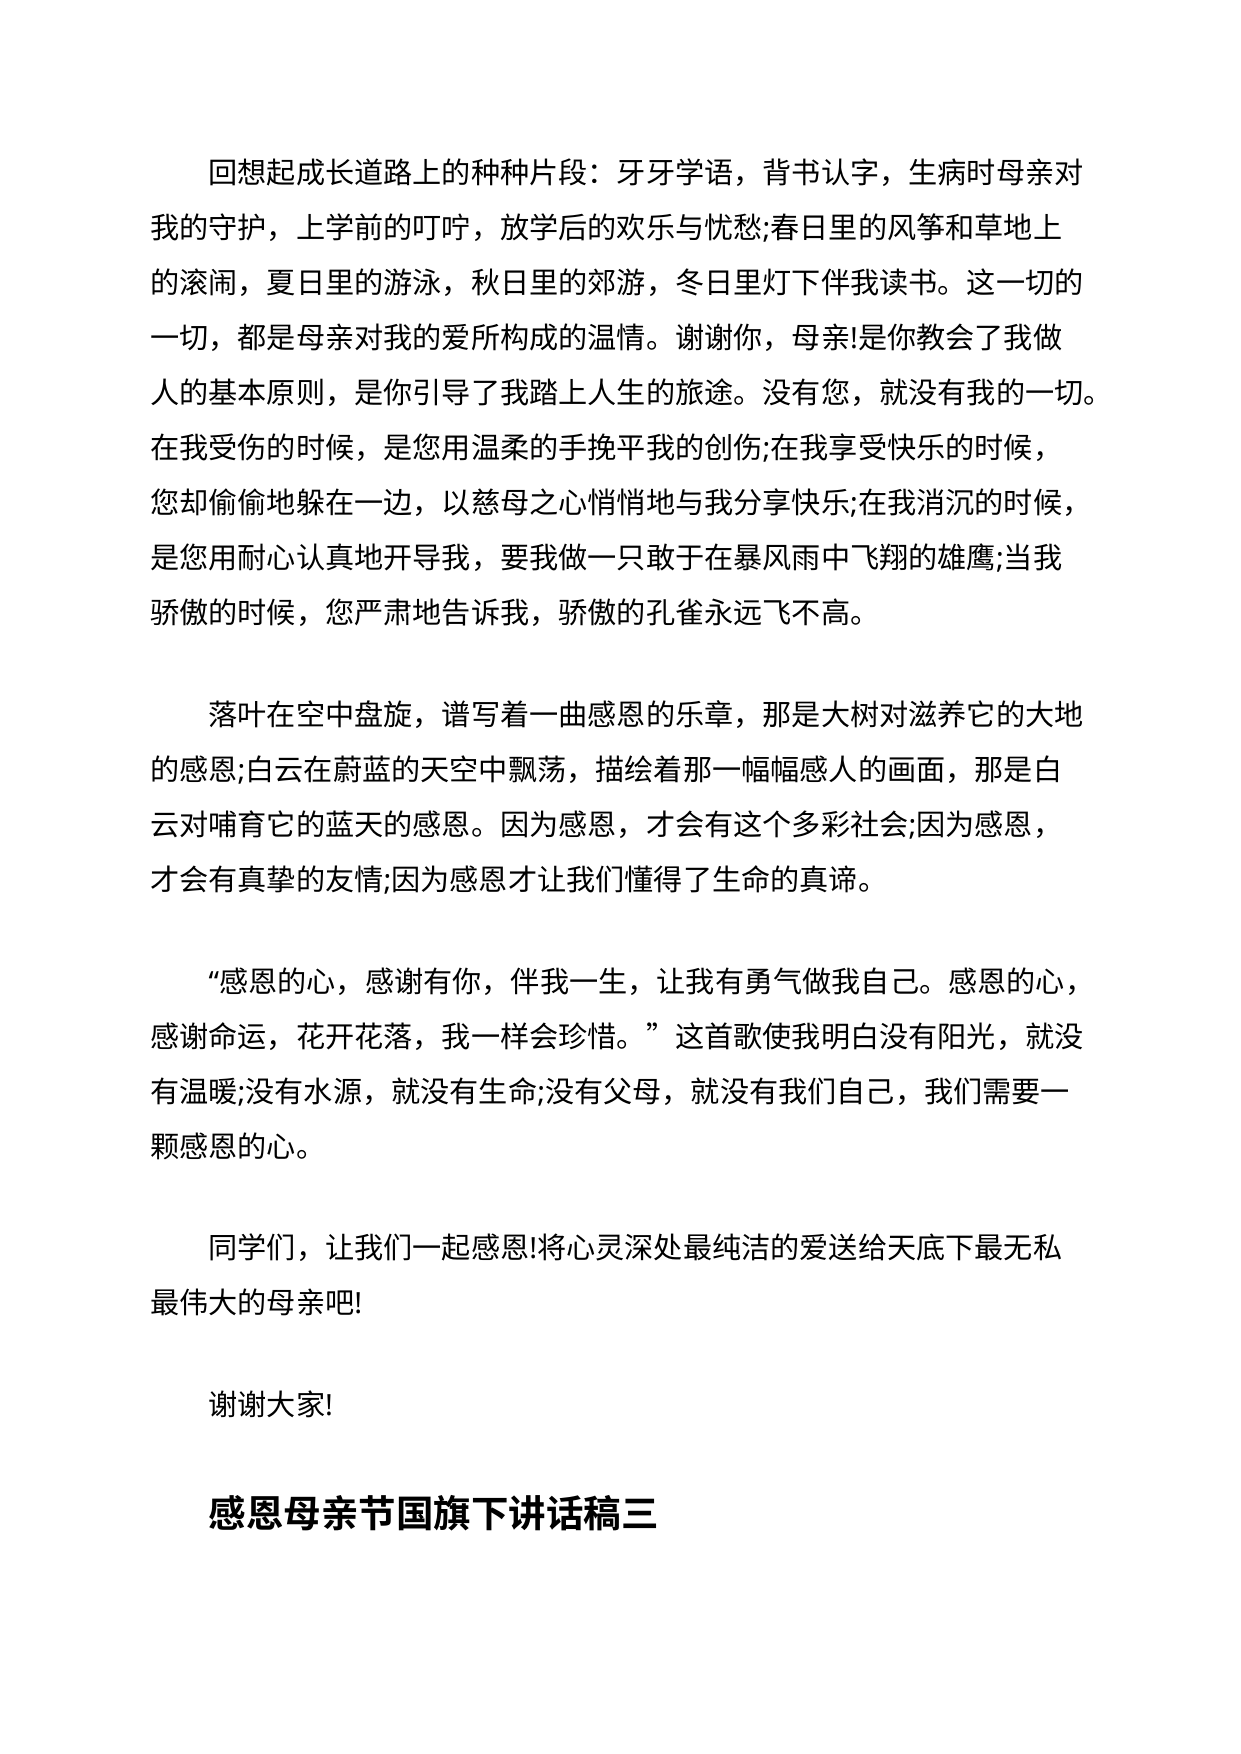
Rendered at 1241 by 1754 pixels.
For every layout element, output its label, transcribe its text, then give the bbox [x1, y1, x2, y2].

text 回想起成长道路上的种种片段：牙牙学语，背书认字，生病时母亲对我的守护，上学前的叮咛，放学后的欢乐与忧愁;春日里的风筝和草地上的滚闹，夏日里的游泳，秋日里的郊游，冬日里灯下伴我读书。这一切的一切，都是母亲对我的爱所构成的温情。谢谢你，母亲!是你教会了我做人的基本原则，是你引导了我踏上人生的旅途。没有您，就没有我的一切。在我受伤的时候，是您用温柔的手挽平我的创伤;在我享受快乐的时候，您却偷偷地躲在一边，以慈母之心悄悄地与我分享快乐;在我消沉的时候，是您用耐心认真地开导我，要我做一只敢于在暴风雨中飞翔的雄鹰;当我骄傲的时候，您严肃地告诉我，骄傲的孔雀永远飞不高。 [150, 150, 1090, 632]
text 落叶在空中盘旋，谱写着一曲感恩的乐章，那是大树对滋养它的大地的感恩;白云在蔚蓝的天空中飘荡，描绘着那一幅幅感人的画面，那是白云对哺育它的蓝天的感恩。因为感恩，才会有这个多彩社会;因为感恩，才会有真挚的友情;因为感恩才让我们懂得了生命的真谛。 [150, 691, 1090, 899]
text “感恩的心，感谢有你，伴我一生，让我有勇气做我自己。感恩的心，感谢命运，花开花落，我一样会珍惜。”这首歌使我明白没有阳光，就没有温暖;没有水源，就没有生命;没有父母，就没有我们自己，我们需要一颗感恩的心。 [150, 958, 1090, 1166]
text 谢谢大家! [150, 1382, 1090, 1424]
text 同学们，让我们一起感恩!将心灵深处最纯洁的爱送给天底下最无私最伟大的母亲吧! [150, 1225, 1090, 1322]
text 感恩母亲节国旗下讲话稿三 [150, 1484, 1090, 1538]
